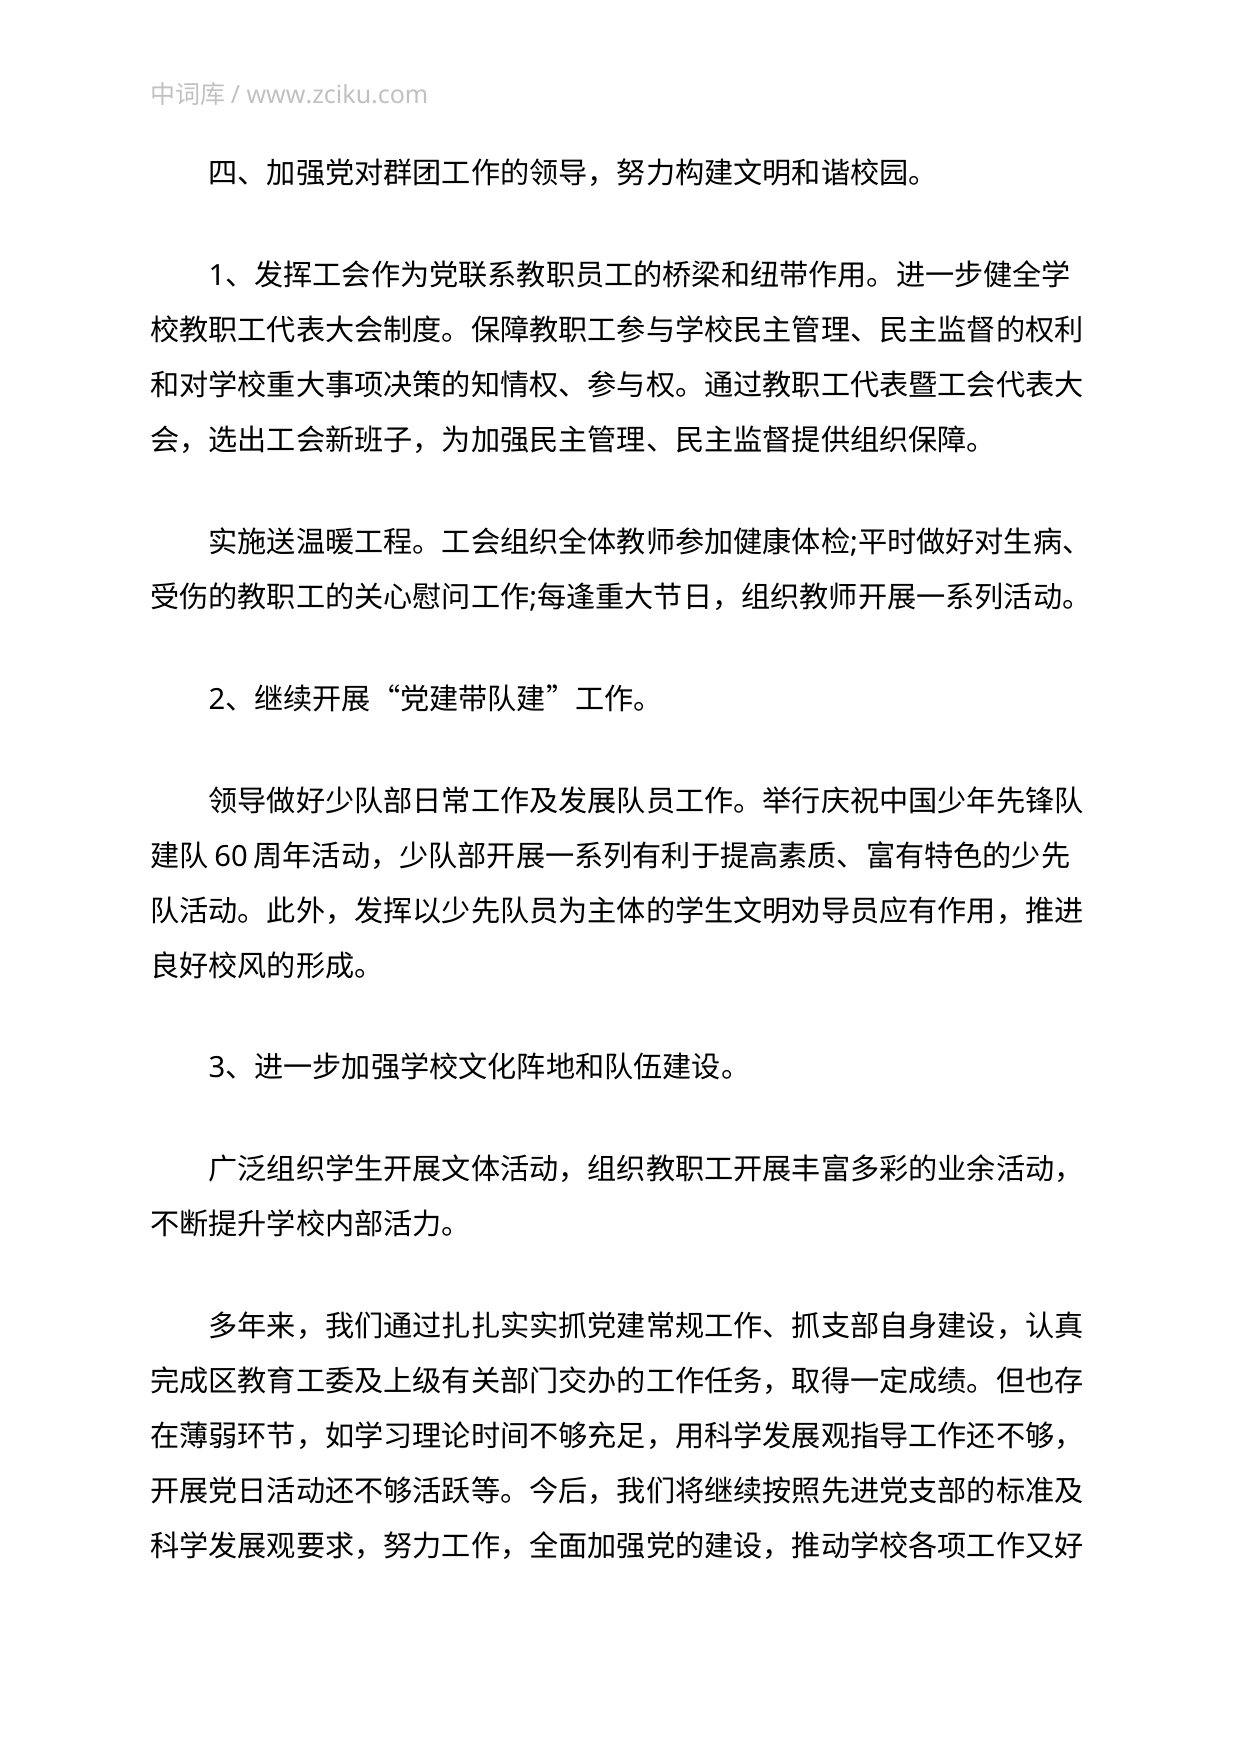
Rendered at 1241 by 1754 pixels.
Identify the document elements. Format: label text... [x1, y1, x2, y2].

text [150, 1302, 1090, 1564]
text 领导做好少队部日常工作及发展队员工作。举行庆祝中国少年先锋队建队60周年活动，少队部开展一系列有利于提高素质、富有特色的少先队活动。此外，发挥以少先队员为主体的学生文明劝导员应有作用，推进良好校风的形成。 [150, 777, 1090, 984]
text 3、进一步加强学校文化阵地和队伍建设。 [150, 1044, 1090, 1086]
text 1、发挥工会作为党联系教职员工的桥梁和纽带作用。进一步健全学校教职工代表大会制度。保障教职工参与学校民主管理、民主监督的权利和对学校重大事项决策的知情权、参与权。通过教职工代表暨工会代表大会，选出工会新班子，为加强民主管理、民主监督提供组织保障。 [150, 252, 1090, 459]
text 广泛组织学生开展文体活动，组织教职工开展丰富多彩的业余活动，不断提升学校内部活力。 [150, 1146, 1090, 1243]
text 实施送温暖工程。工会组织全体教师参加健康体检;平时做好对生病、受伤的教职工的关心慰问工作;每逢重大节日，组织教师开展一系列活动。 [150, 518, 1090, 616]
text 2、继续开展“党建带队建”工作。 [150, 675, 1090, 718]
text 四、加强党对群团工作的领导，努力构建文明和谐校园。 [150, 150, 1090, 192]
